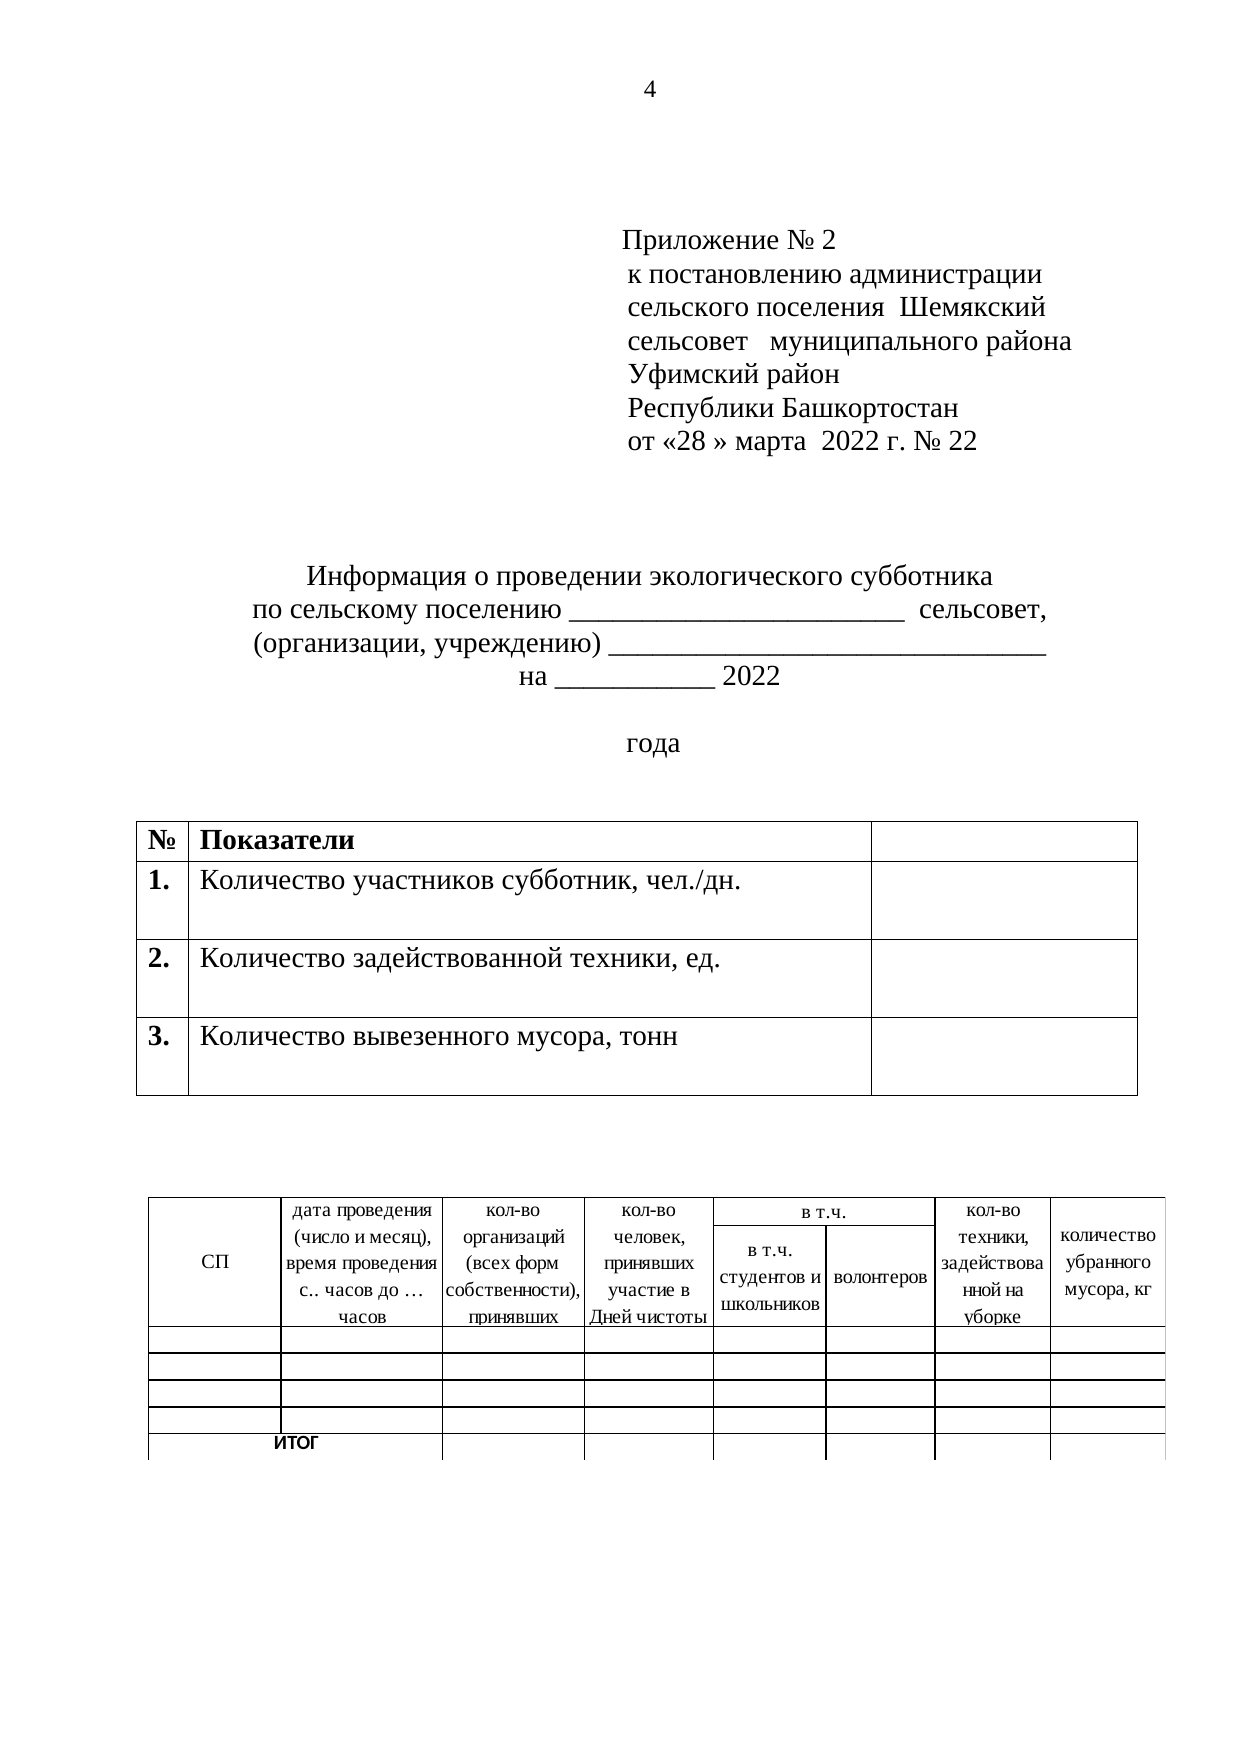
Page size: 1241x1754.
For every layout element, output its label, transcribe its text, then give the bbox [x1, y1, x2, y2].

table_cell [872, 940, 1137, 1017]
text на ___________ 2022 [148, 658, 1152, 692]
text сельского поселения Шемякский [148, 289, 1152, 323]
text (организации, учреждению) ______________________________ [148, 625, 1152, 658]
text от «28 » марта 2022 г. № 22 [148, 423, 1152, 457]
table_cell [872, 1018, 1137, 1095]
text Информация о проведении экологического субботника [148, 558, 1152, 591]
table_header [872, 822, 1137, 861]
text по сельскому поселению _______________________ сельсовет, [148, 591, 1152, 625]
table_cell 2. [137, 940, 188, 1017]
table_cell 3. [137, 1018, 188, 1095]
table_header Показатели [189, 822, 871, 861]
text Приложение № 2 [148, 222, 1152, 256]
table_cell Количество участников субботник, чел./дн. [189, 862, 871, 939]
table_header № [137, 822, 188, 861]
text года [148, 725, 1152, 759]
table_cell Количество задействованной техники, ед. [189, 940, 871, 1017]
table_cell 1. [137, 862, 188, 939]
table_cell [872, 862, 1137, 939]
text сельсовет муниципального района [148, 323, 1152, 356]
text к постановлению администрации [148, 256, 1152, 289]
table_cell Количество вывезенного мусора, тонн [189, 1018, 871, 1095]
text Уфимский район [148, 356, 1152, 390]
text Республики Башкортостан [148, 390, 1152, 423]
